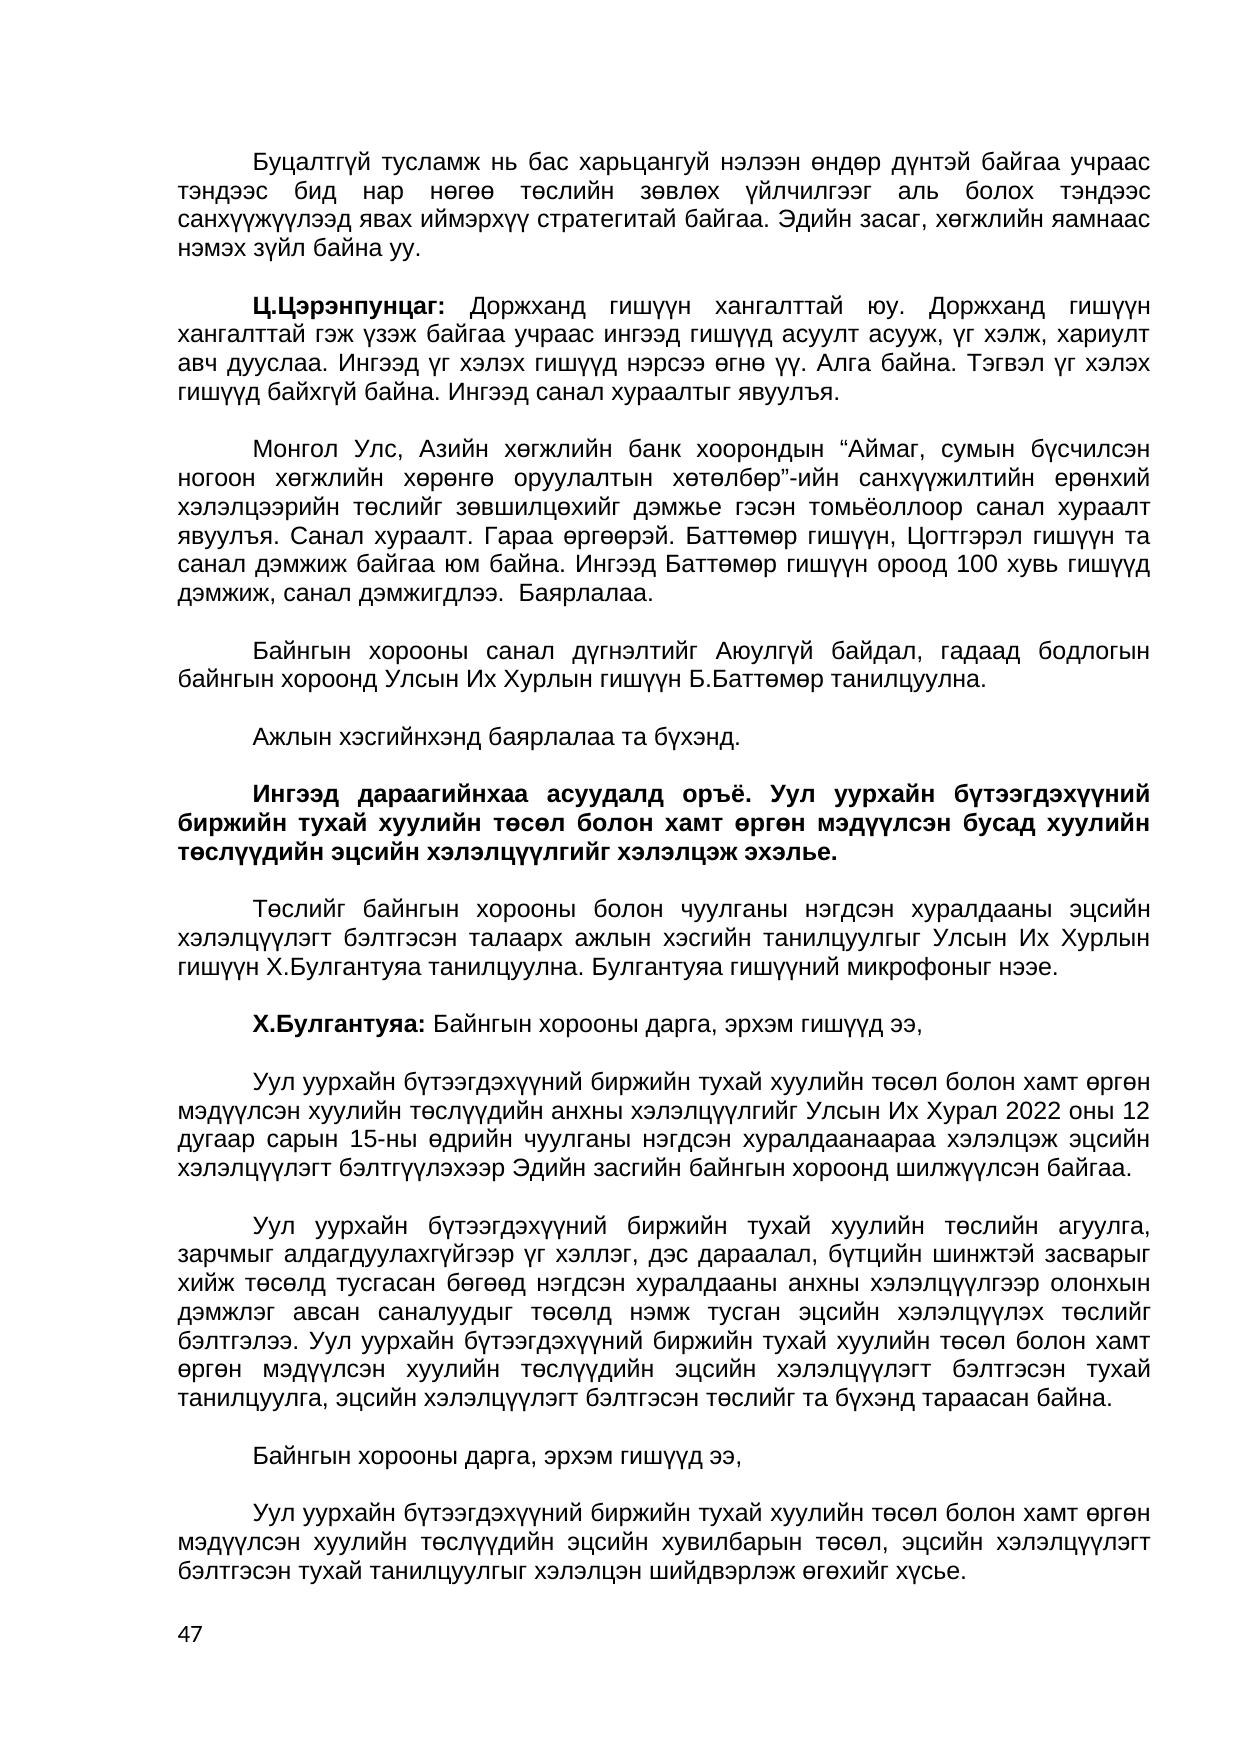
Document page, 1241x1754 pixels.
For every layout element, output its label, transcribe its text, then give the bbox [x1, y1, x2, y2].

text Байнгын хорооны санал дүгнэлтийг Аюулгүй байдал, гадаад бодлогын байнгын хороонд Улсын Их Хурлын гишүүн Б.Баттөмөр танилцуулна. [177, 636, 1152, 693]
text Буцалтгүй тусламж нь бас харьцангуй нэлээн өндөр дүнтэй байгаа учраас тэндээс бид нар нөгөө төслийн зөвлөх үйлчилгээг аль болох тэндээс санхүүжүүлээд явах иймэрхүү стратегитай байгаа. Эдийн засаг, хөгжлийн яамнаас нэмэх зүйл байна уу. [177, 147, 1152, 262]
text Ингээд дараагийнхаа асуудалд оръё. Уул уурхайн бүтээгдэхүүний биржийн тухай хуулийн төсөл болон хамт өргөн мэдүүлсэн бусад хуулийн төслүүдийн эцсийн хэлэлцүүлгийг хэлэлцэж эхэлье. [177, 779, 1152, 866]
text Ажлын хэсгийнхэнд баярлалаа та бүхэнд. [177, 722, 1152, 751]
text Уул уурхайн бүтээгдэхүүний биржийн тухай хуулийн төслийн агуулга, зарчмыг алдагдуулахгүйгээр үг хэллэг, дэс дараалал, бүтцийн шинжтэй засварыг хийж төсөлд тусгасан бөгөөд нэгдсэн хуралдааны анхны хэлэлцүүлгээр олонхын дэмжлэг авсан саналуудыг төсөлд нэмж тусган эцсийн хэлэлцүүлэх төслийг бэлтгэлээ. Уул уурхайн бүтээгдэхүүний биржийн тухай хуулийн төсөл болон хамт өргөн мэдүүлсэн хуулийн төслүүдийн эцсийн хэлэлцүүлэгт бэлтгэсэн тухай танилцуулга, эцсийн хэлэлцүүлэгт бэлтгэсэн төслийг та бүхэнд тараасан байна. [177, 1211, 1152, 1412]
text Байнгын хорооны дарга, эрхэм гишүүд ээ, [177, 1441, 1152, 1469]
text Уул уурхайн бүтээгдэхүүний биржийн тухай хуулийн төсөл болон хамт өргөн мэдүүлсэн хуулийн төслүүдийн эцсийн хувилбарын төсөл, эцсийн хэлэлцүүлэгт бэлтгэсэн тухай танилцуулгыг хэлэлцэн шийдвэрлэж өгөхийг хүсье. [177, 1498, 1152, 1584]
text Төслийг байнгын хорооны болон чуулганы нэгдсэн хуралдааны эцсийн хэлэлцүүлэгт бэлтгэсэн талаарх ажлын хэсгийн танилцуулгыг Улсын Их Хурлын гишүүн Х.Булгантуяа танилцуулна. Булгантуяа гишүүний микрофоныг нээе. [177, 894, 1152, 981]
text Ц.Цэрэнпунцаг: Доржханд гишүүн хангалттай юу. Доржханд гишүүн хангалттай гэж үзэж байгаа учраас ингээд гишүүд асуулт асууж, үг хэлж, хариулт авч дууслаа. Ингээд үг хэлэх гишүүд нэрсээ өгнө үү. Алга байна. Тэгвэл үг хэлэх гишүүд байхгүй байна. Ингээд санал хураалтыг явуулъя. [177, 291, 1152, 406]
text Уул уурхайн бүтээгдэхүүний биржийн тухай хуулийн төсөл болон хамт өргөн мэдүүлсэн хуулийн төслүүдийн анхны хэлэлцүүлгийг Улсын Их Хурал 2022 оны 12 дугаар сарын 15-ны өдрийн чуулганы нэгдсэн хуралдаанаараа хэлэлцэж эцсийн хэлэлцүүлэгт бэлтгүүлэхээр Эдийн засгийн байнгын хороонд шилжүүлсэн байгаа. [177, 1067, 1152, 1182]
text Х.Булгантуяа: Байнгын хорооны дарга, эрхэм гишүүд ээ, [177, 1009, 1152, 1038]
text Монгол Улс, Азийн хөгжлийн банк хоорондын “Аймаг, сумын бүсчилсэн ногоон хөгжлийн хөрөнгө оруулалтын хөтөлбөр”-ийн санхүүжилтийн ерөнхий хэлэлцээрийн төслийг зөвшилцөхийг дэмжье гэсэн томьёоллоор санал хураалт явуулъя. Санал хураалт. Гараа өргөөрэй. Баттөмөр гишүүн, Цогтгэрэл гишүүн та санал дэмжиж байгаа юм байна. Ингээд Баттөмөр гишүүн ороод 100 хувь гишүүд дэмжиж, санал дэмжигдлээ. Баярлалаа. [177, 434, 1152, 607]
